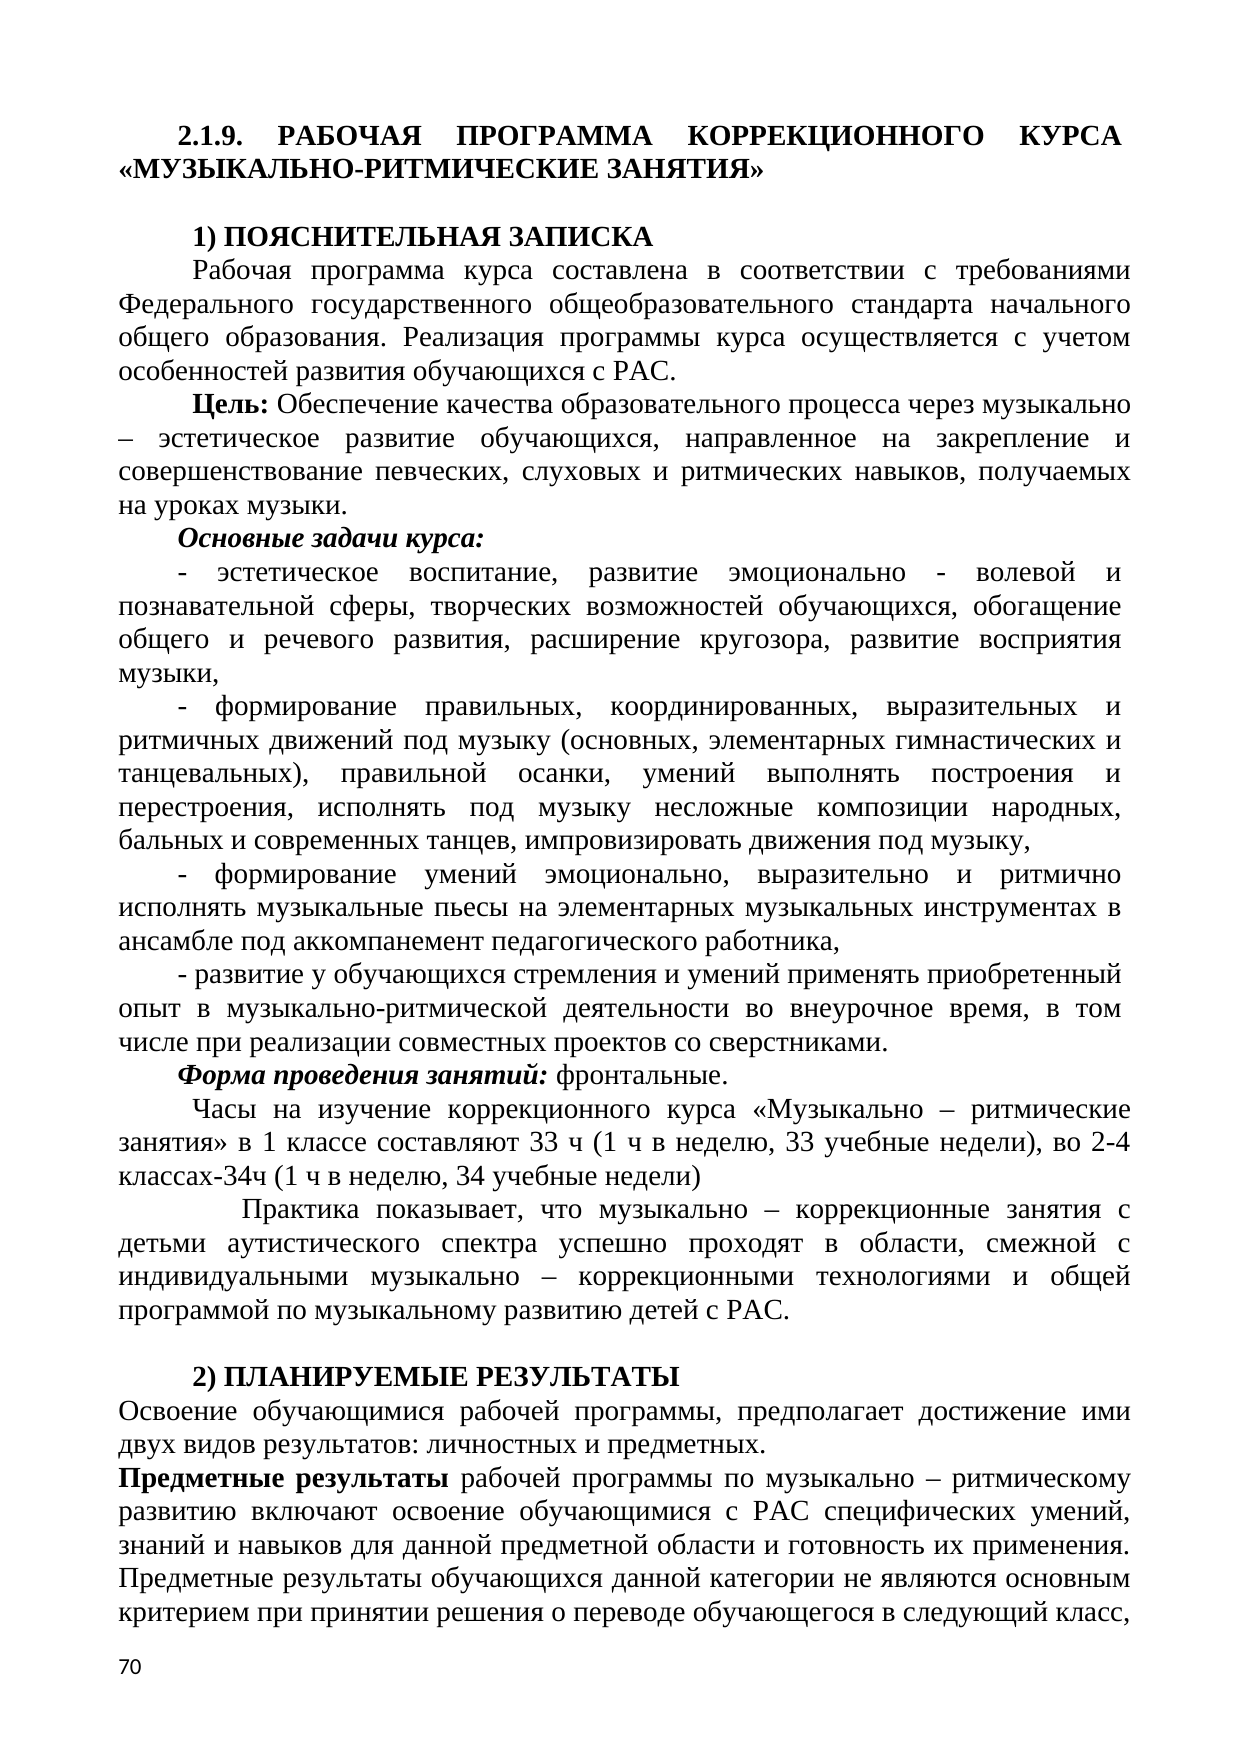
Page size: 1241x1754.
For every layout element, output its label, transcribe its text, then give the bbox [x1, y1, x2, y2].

text - формирование правильных, координированных, выразительных и ритмичных движений под музыку (основных, элементарных гимнастических и танцевальных), правильной осанки, умений выполнять построения и перестроения, исполнять под музыку несложные композиции народных, бальных и современных танцев, импровизировать движения под музыку, [118, 688, 1122, 856]
text - эстетическое воспитание, развитие эмоционально - волевой и познавательной сферы, творческих возможностей обучающихся, обогащение общего и речевого развития, расширение кругозора, развитие восприятия музыки, [118, 554, 1122, 688]
text Форма проведения занятий: фронтальные. [118, 1057, 1122, 1091]
text - формирование умений эмоционально, выразительно и ритмично исполнять музыкальные пьесы на элементарных музыкальных инструментах в ансамбле под аккомпанемент педагогического работника, [118, 856, 1122, 957]
text - развитие у обучающихся стремления и умений применять приобретенный опыт в музыкально-ритмической деятельности во внеурочное время, в том числе при реализации совместных проектов со сверстниками. [118, 957, 1122, 1057]
text Освоение обучающимися рабочей программы, предполагает достижение ими двух видов результатов: личностных и предметных. [118, 1393, 1132, 1460]
text Рабочая программа курса составлена в соответствии с требованиями Федерального государственного общеобразовательного стандарта начального общего образования. Реализация программы курса осуществляется с учетом особенностей развития обучающихся с РАС. [118, 252, 1132, 386]
text Основные задачи курса: [118, 521, 1122, 554]
text 1) ПОЯСНИТЕЛЬНАЯ ЗАПИСКА [118, 219, 1132, 252]
text Часы на изучение коррекционного курса «Музыкально – ритмические занятия» в 1 классе составляют 33 ч (1 ч в неделю, 33 учебные недели), во 2-4 классах-34ч (1 ч в неделю, 34 учебные недели) [118, 1091, 1132, 1191]
text 2.1.9. РАБОЧАЯ ПРОГРАММА КОРРЕКЦИОННОГО КУРСА «МУЗЫКАЛЬНО-РИТМИЧЕСКИЕ ЗАНЯТИЯ» [118, 118, 1122, 185]
text Практика показывает, что музыкально – коррекционные занятия с детьми аутистического спектра успешно проходят в области, смежной с индивидуальными музыкально – коррекционными технологиями и общей программой по музыкальному развитию детей с РАС. [118, 1191, 1132, 1326]
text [118, 1460, 1132, 1627]
text 2) ПЛАНИРУЕМЫЕ РЕЗУЛЬТАТЫ [118, 1359, 1132, 1393]
text Цель: Обеспечение качества образовательного процесса через музыкально – эстетическое развитие обучающихся, направленное на закрепление и совершенствование певческих, слуховых и ритмических навыков, получаемых на уроках музыки. [118, 386, 1132, 521]
